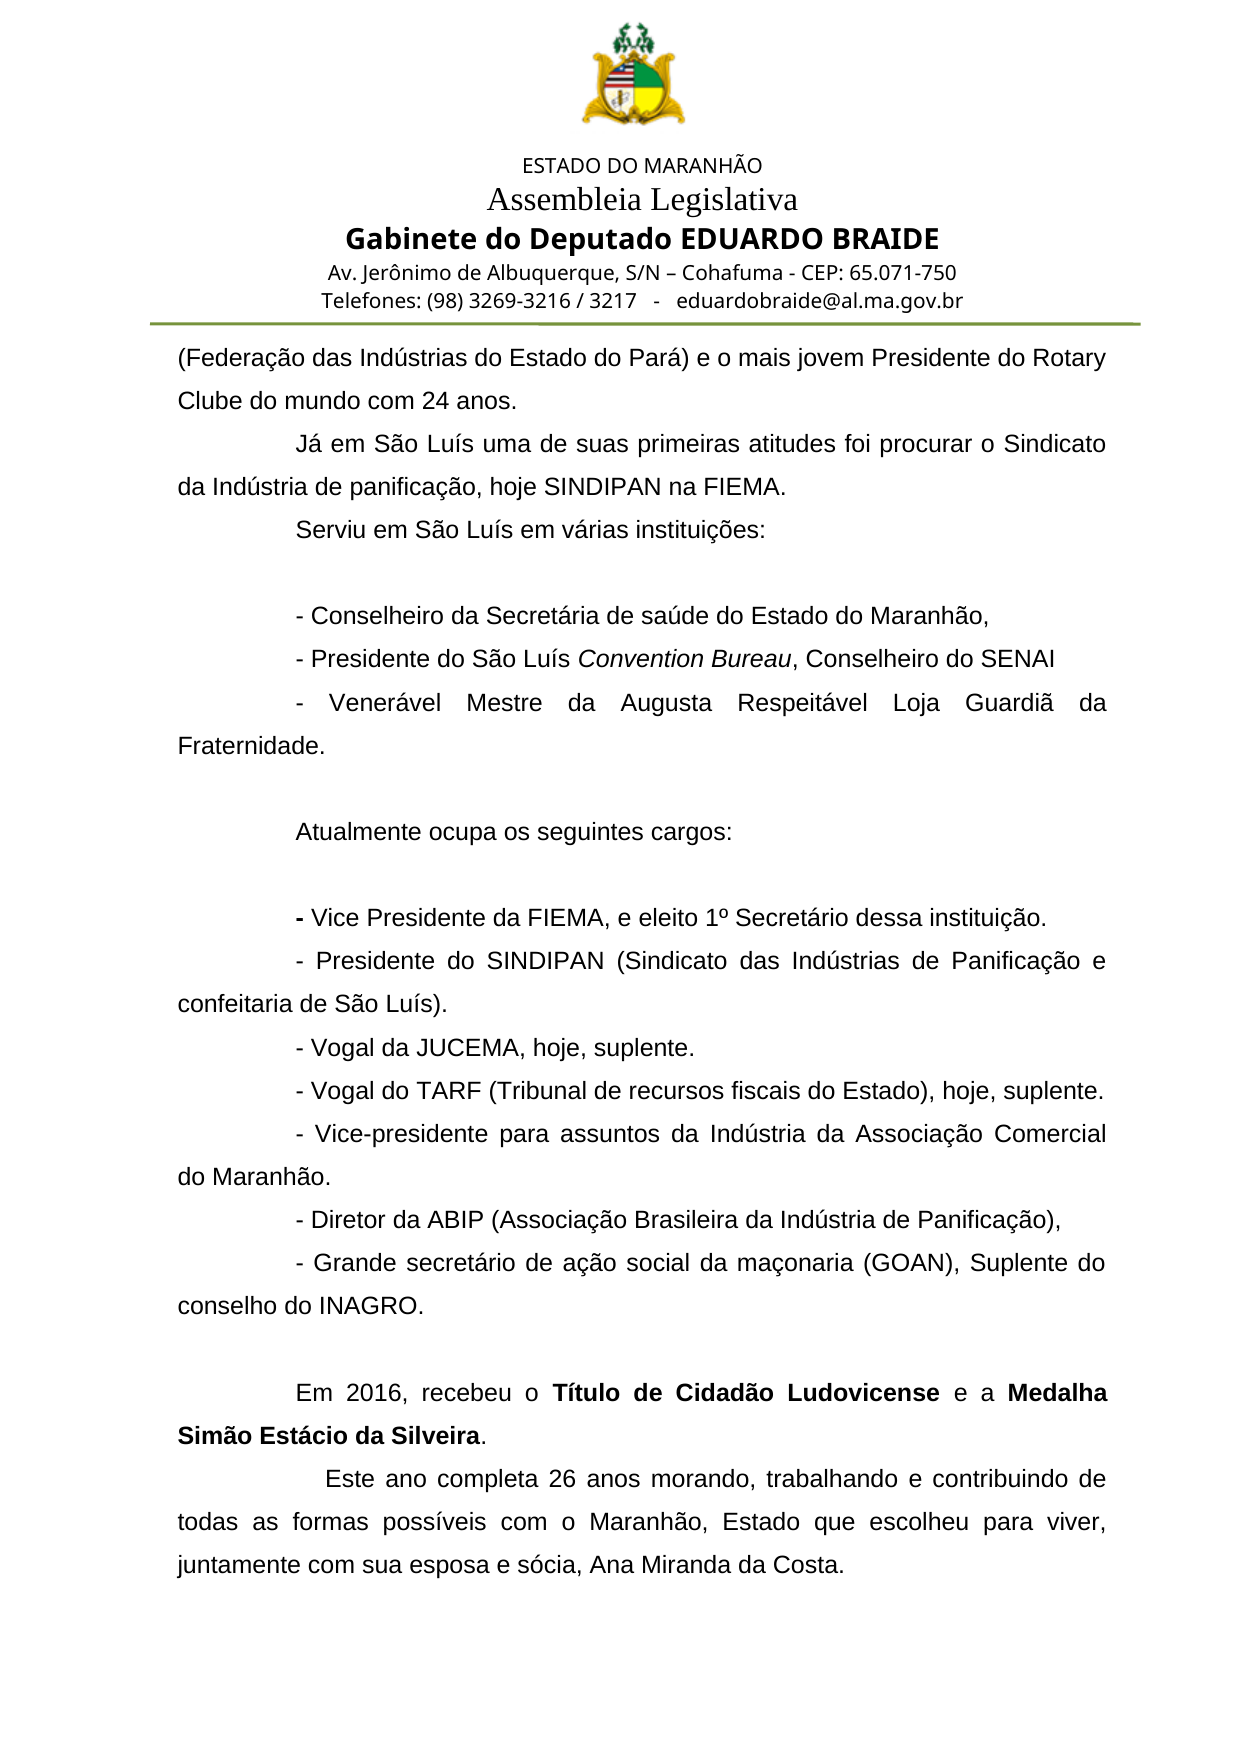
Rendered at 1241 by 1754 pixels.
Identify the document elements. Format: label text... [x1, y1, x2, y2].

text - Diretor da ABIP (Associação Brasileira da Indústria de Panificação), [177, 1205, 1107, 1234]
text - Grande secretário de ação social da maçonaria (GOAN), Suplente do conselho do INAGRO. [177, 1248, 1107, 1320]
text - Venerável Mestre da Augusta Respeitável Loja Guardiã da Fraternidade. [177, 687, 1107, 759]
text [177, 342, 1107, 414]
text Este ano completa 26 anos morando, trabalhando e contribuindo de todas as formas possíveis com o Maranhão, Estado que escolheu para viver, juntamente com sua esposa e sócia, Ana Miranda da Costa. [177, 1464, 1107, 1579]
text Atualmente ocupa os seguintes cargos: [177, 817, 1107, 846]
text - Conselheiro da Secretária de saúde do Estado do Maranhão, [177, 601, 1107, 630]
text - Vice Presidente da FIEMA, e eleito 1º Secretário dessa instituição. [177, 903, 1107, 932]
text - Presidente do São Luís Convention Bureau, Conselheiro do SENAI [177, 644, 1107, 673]
text - Presidente do SINDIPAN (Sindicato das Indústrias de Panificação e confeitaria de São Luís). [177, 946, 1107, 1018]
text Em 2016, recebeu o Título de Cidadão Ludovicense e a Medalha Simão Estácio da Silveira. [177, 1377, 1107, 1449]
text - Vogal da JUCEMA, hoje, suplente. [177, 1032, 1107, 1061]
text - Vogal do TARF (Tribunal de recursos fiscais do Estado), hoje, suplente. [177, 1076, 1107, 1104]
text - Vice-presidente para assuntos da Indústria da Associação Comercial do Maranhão. [177, 1119, 1107, 1191]
text Já em São Luís uma de suas primeiras atitudes foi procurar o Sindicato da Indústria de panificação, hoje SINDIPAN na FIEMA. [177, 429, 1107, 501]
picture [567, 11, 704, 136]
text Serviu em São Luís em várias instituições: [177, 515, 1107, 544]
